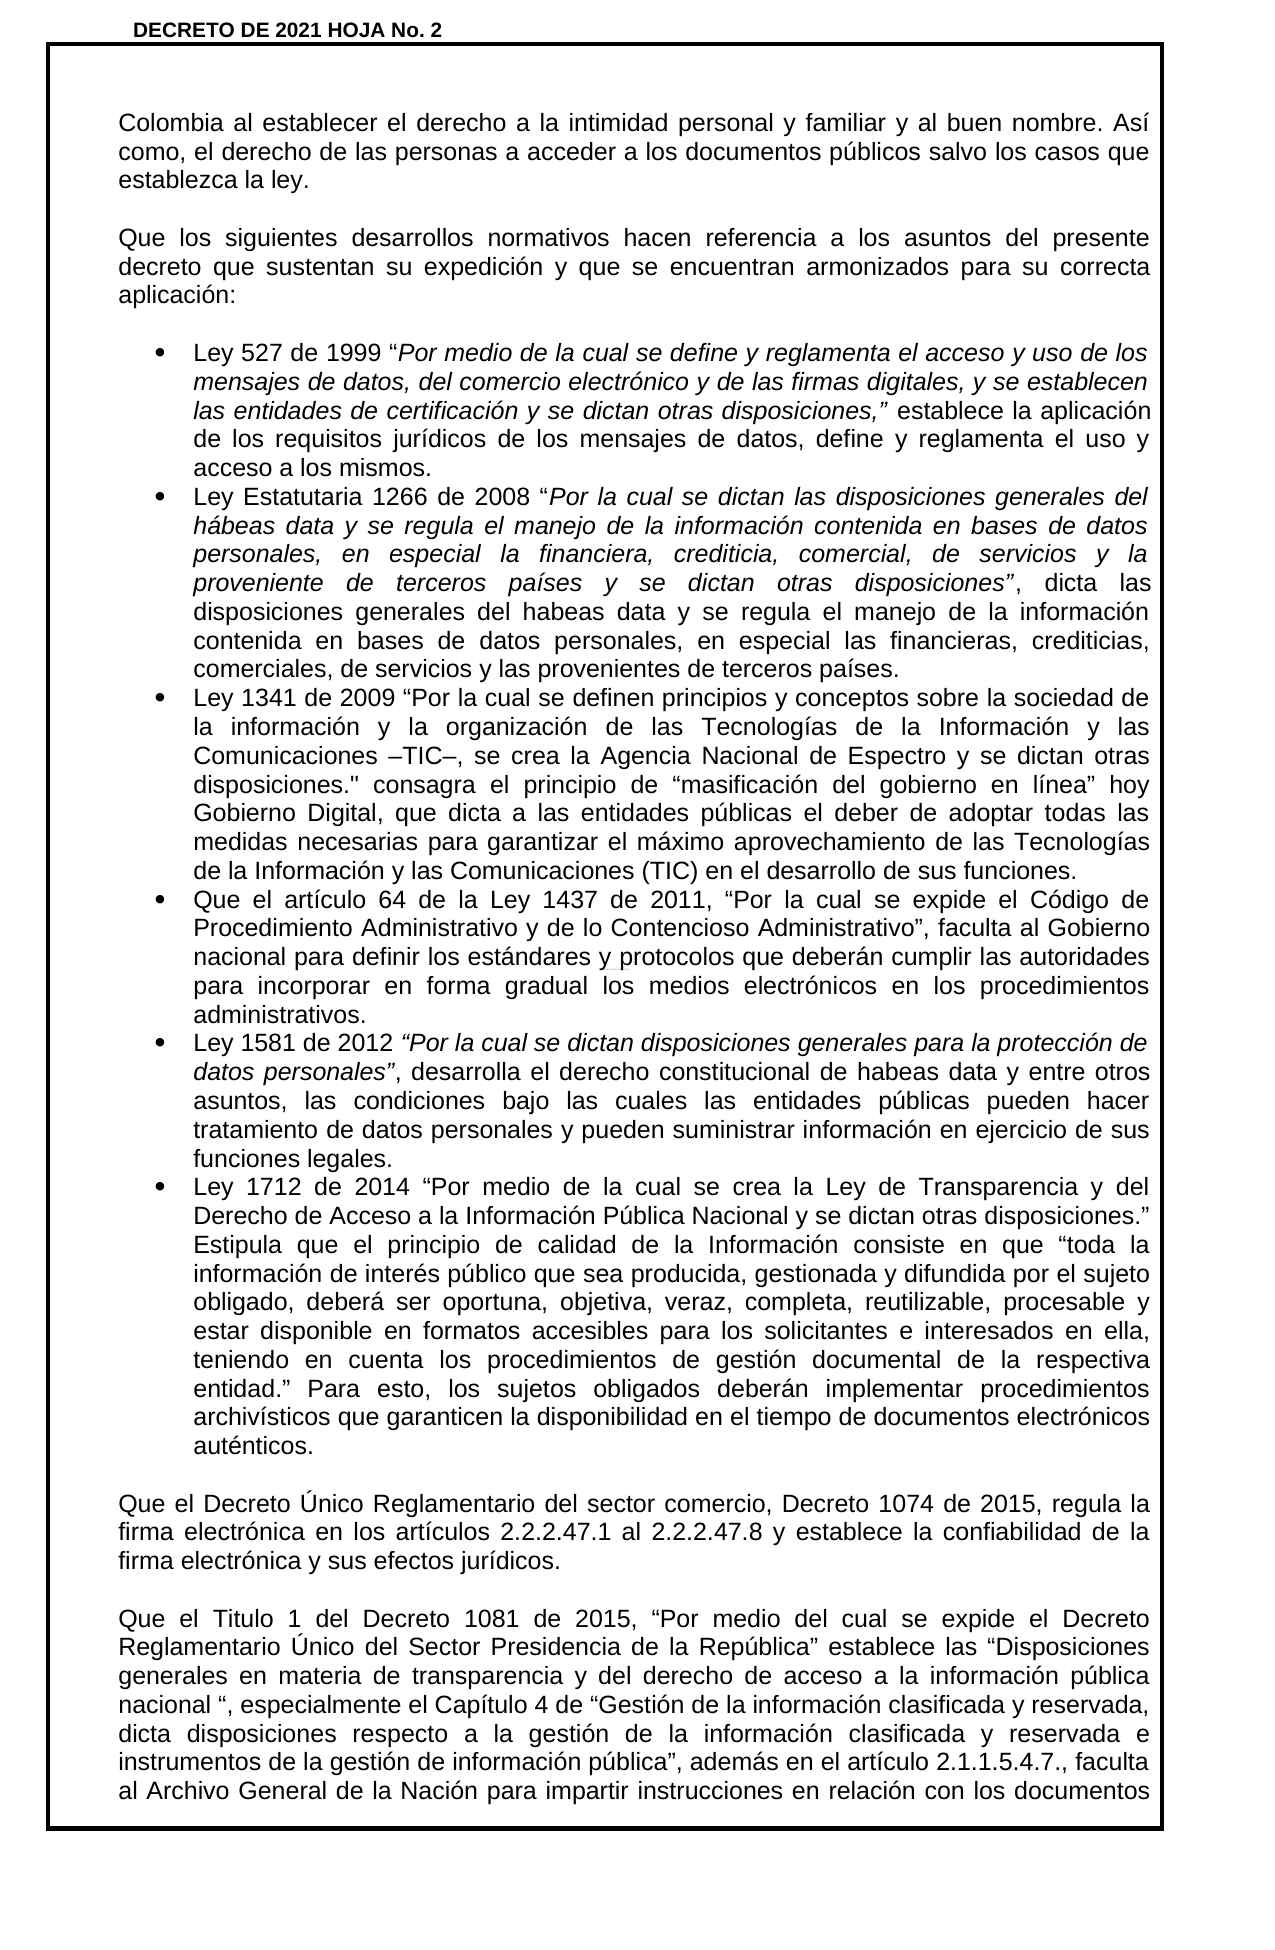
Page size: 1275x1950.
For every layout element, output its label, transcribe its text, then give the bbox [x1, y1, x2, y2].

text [118, 1604, 1152, 1805]
list Ley 527 de 1999 “Por medio de la cual se define y reglamenta el acceso y uso de los mensajes de datos, del comercio electrónico y de las firmas digitales, y se establecen las entidades de certificación y se dictan otras disposiciones,” establece la aplicación de los requisitos jurídicos de los mensajes de datos, define y reglamenta el uso y acceso a los mismos. [156, 338, 1152, 482]
list Que el artículo 64 de la Ley 1437 de 2011, “Por la cual se expide el Código de Procedimiento Administrativo y de lo Contencioso Administrativo”, faculta al Gobierno nacional para definir los estándares y protocolos que deberán cumplir las autoridades para incorporar en forma gradual los medios electrónicos en los procedimientos administrativos. [156, 884, 1152, 1028]
list Ley 1712 de 2014 “Por medio de la cual se crea la Ley de Transparencia y del Derecho de Acceso a la Información Pública Nacional y se dictan otras disposiciones.” Estipula que el principio de calidad de la Información consiste en que “toda la información de interés público que sea producida, gestionada y difundida por el sujeto obligado, deberá ser oportuna, objetiva, veraz, completa, reutilizable, procesable y estar disponible en formatos accesibles para los solicitantes e interesados en ella, teniendo en cuenta los procedimientos de gestión documental de la respectiva entidad.” Para esto, los sujetos obligados deberán implementar procedimientos archivísticos que garanticen la disponibilidad en el tiempo de documentos electrónicos auténticos. [156, 1172, 1152, 1460]
list Ley 1341 de 2009 “Por la cual se definen principios y conceptos sobre la sociedad de la información y la organización de las Tecnologías de la Información y las Comunicaciones –TIC–, se crea la Agencia Nacional de Espectro y se dictan otras disposiciones." consagra el principio de “masificación del gobierno en línea” hoy Gobierno Digital, que dicta a las entidades públicas el deber de adoptar todas las medidas necesarias para garantizar el máximo aprovechamiento de las Tecnologías de la Información y las Comunicaciones (TIC) en el desarrollo de sus funciones. [156, 683, 1152, 884]
list Ley Estatutaria 1266 de 2008 “Por la cual se dictan las disposiciones generales del hábeas data y se regula el manejo de la información contenida en bases de datos personales, en especial la financiera, crediticia, comercial, de servicios y la proveniente de terceros países y se dictan otras disposiciones”, dicta las disposiciones generales del habeas data y se regula el manejo de la información contenida en bases de datos personales, en especial las financieras, crediticias, comerciales, de servicios y las provenientes de terceros países. [156, 482, 1152, 683]
text Que el Decreto Único Reglamentario del sector comercio, Decreto 1074 de 2015, regula la firma electrónica en los artículos 2.2.2.47.1 al 2.2.2.47.8 y establece la confiabilidad de la firma electrónica y sus efectos jurídicos. [118, 1489, 1152, 1575]
list Ley 1581 de 2012 “Por la cual se dictan disposiciones generales para la protección de datos personales”, desarrolla el derecho constitucional de habeas data y entre otros asuntos, las condiciones bajo las cuales las entidades públicas pueden hacer tratamiento de datos personales y pueden suministrar información en ejercicio de sus funciones legales. [156, 1028, 1152, 1172]
text Que los siguientes desarrollos normativos hacen referencia a los asuntos del presente decreto que sustentan su expedición y que se encuentran armonizados para su correcta aplicación: [118, 223, 1152, 309]
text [118, 108, 1152, 194]
